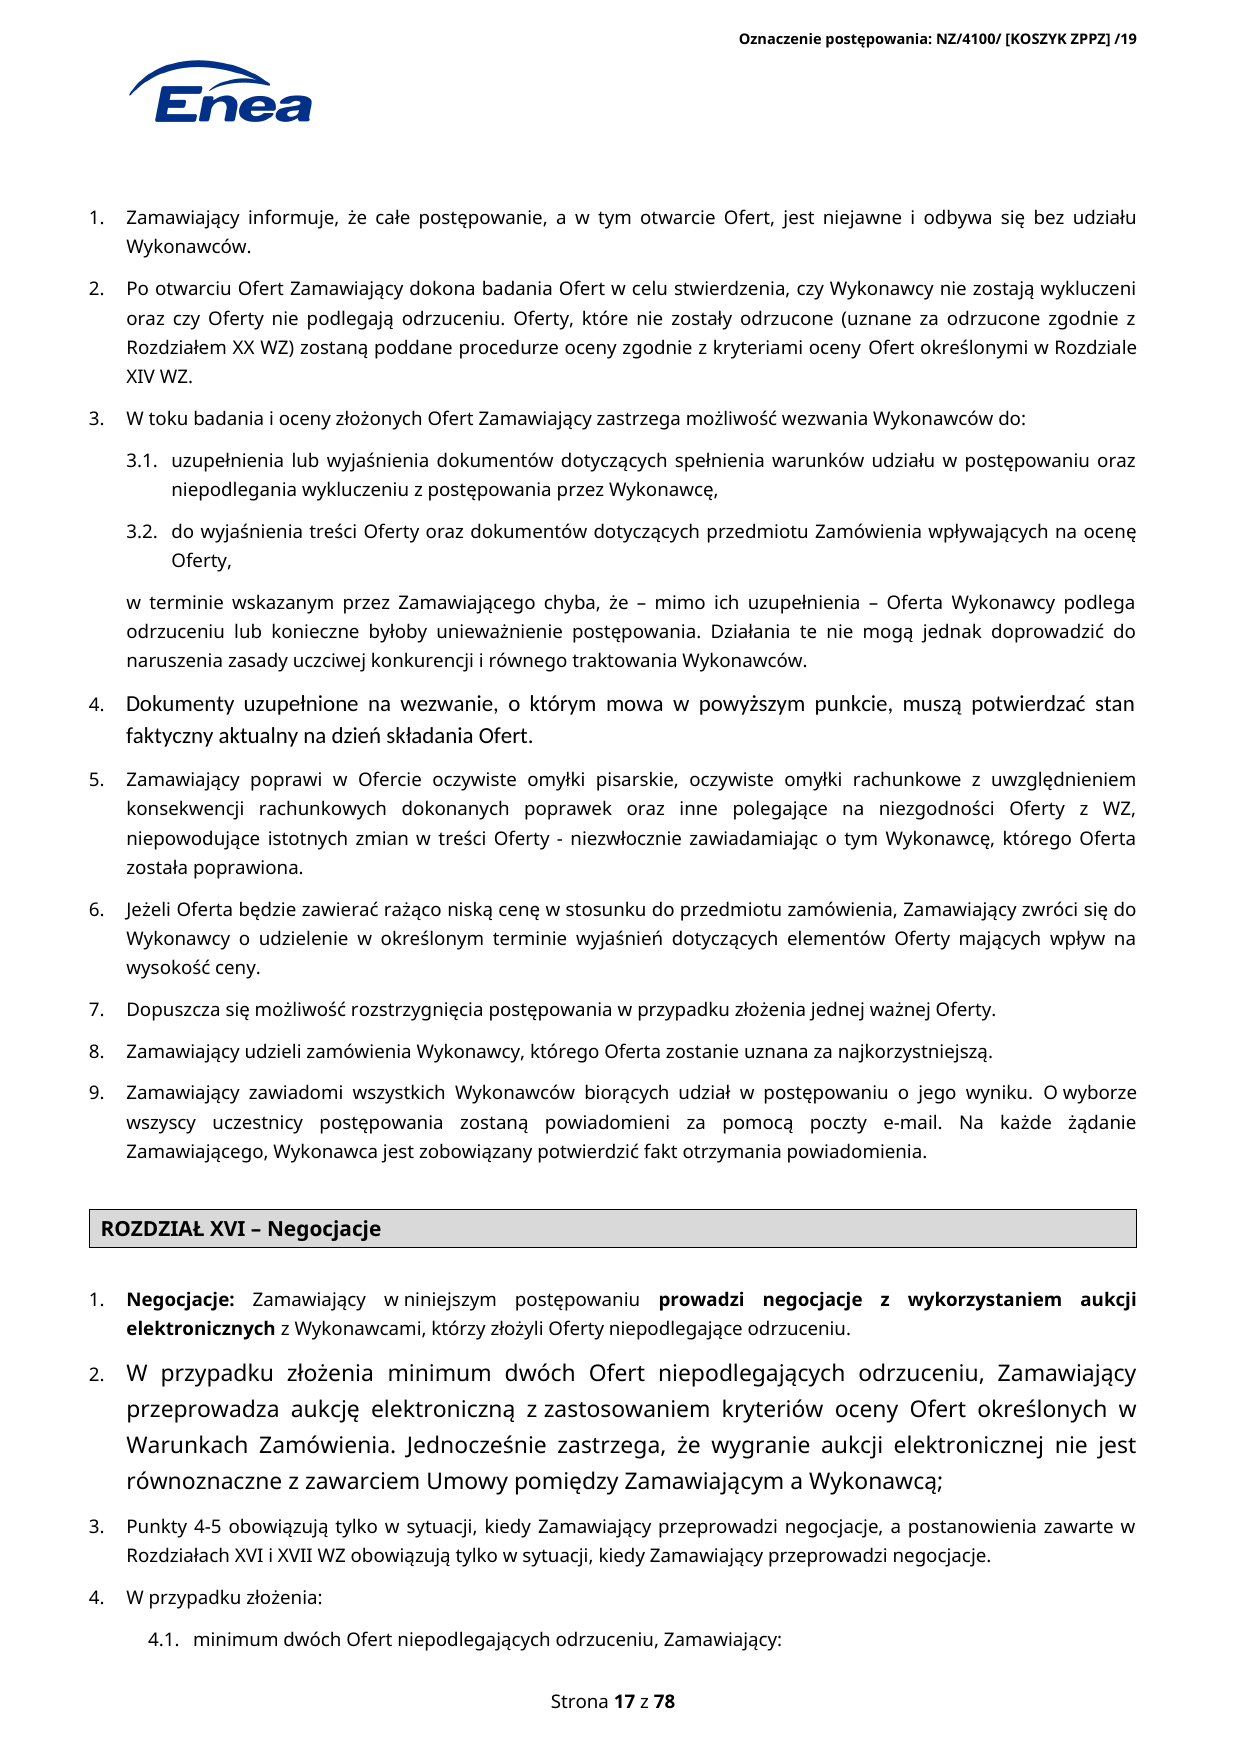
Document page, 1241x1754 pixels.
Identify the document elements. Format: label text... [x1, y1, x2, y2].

list Zamawiający poprawi w Ofercie oczywiste omyłki pisarskie, oczywiste omyłki rachunkowe z uwzględnieniem konsekwencji rachunkowych dokonanych poprawek oraz inne polegające na niezgodności Oferty z WZ, niepowodujące istotnych zmian w treści Oferty - niezwłocznie zawiadamiając o tym Wykonawcę, którego Oferta została poprawiona. [89, 766, 1137, 879]
list W przypadku złożenia minimum dwóch Ofert niepodlegających odrzuceniu, Zamawiający przeprowadza aukcję elektroniczną z zastosowaniem kryteriów oceny Ofert określonych w Warunkach Zamówienia. Jednocześnie zastrzega, że wygranie aukcji elektronicznej nie jest równoznaczne z zawarciem Umowy pomiędzy Zamawiającym a Wykonawcą; [89, 1357, 1137, 1496]
text w terminie wskazanym przez Zamawiającego chyba, że – mimo ich uzupełnienia – Oferta Wykonawcy podlega odrzuceniu lub konieczne byłoby unieważnienie postępowania. Działania te nie mogą jednak doprowadzić do naruszenia zasady uczciwej konkurencji i równego traktowania Wykonawców. [126, 589, 1137, 673]
list W przypadku złożenia: [89, 1584, 1137, 1610]
list do wyjaśnienia treści Oferty oraz dokumentów dotyczących przedmiotu Zamówienia wpływających na ocenę Oferty, [126, 518, 1137, 573]
list W toku badania i oceny złożonych Ofert Zamawiający zastrzega możliwość wezwania Wykonawców do: [89, 405, 1137, 431]
list Zamawiający udzieli zamówienia Wykonawcy, którego Oferta zostanie uznana za najkorzystniejszą. [89, 1038, 1137, 1063]
list Zamawiający informuje, że całe postępowanie, a w tym otwarcie Ofert, jest niejawne i odbywa się bez udziału Wykonawców. [89, 204, 1137, 259]
list Po otwarciu Ofert Zamawiający dokona badania Ofert w celu stwierdzenia, czy Wykonawcy nie zostają wykluczeni oraz czy Oferty nie podlegają odrzuceniu. Oferty, które nie zostały odrzucone (uznane za odrzucone zgodnie z Rozdziałem XX WZ) zostaną poddane procedurze oceny zgodnie z kryteriami oceny Ofert określonymi w Rozdziale XIV WZ. [89, 276, 1137, 389]
list Punkty 4-5 obowiązują tylko w sytuacji, kiedy Zamawiający przeprowadzi negocjacje, a postanowienia zawarte w Rozdziałach XVI i XVII WZ obowiązują tylko w sytuacji, kiedy Zamawiający przeprowadzi negocjacje. [89, 1513, 1137, 1568]
picture [117, 50, 324, 124]
list Negocjacje: Zamawiający w niniejszym postępowaniu z Wykonawcami, którzy złożyli Oferty niepodlegające odrzuceniu. [89, 1286, 1137, 1341]
list Zamawiający zawiadomi wszystkich Wykonawców biorących udział w postępowaniu o jego wyniku. O wyborze wszyscy uczestnicy postępowania zostaną powiadomieni za pomocą poczty e-mail. Na każde żądanie Zamawiającego, Wykonawca jest zobowiązany potwierdzić fakt otrzymania powiadomienia. [89, 1080, 1137, 1164]
list Dokumenty uzupełnione na wezwanie, o którym mowa w powyższym punkcie, muszą potwierdzać stan faktyczny aktualny na dzień składania Ofert. [89, 689, 1137, 749]
table_header ROZDZIAŁ XVI – Negocjacje [90, 1210, 1136, 1247]
list uzupełnienia lub wyjaśnienia dokumentów dotyczących spełnienia warunków udziału w postępowaniu oraz niepodlegania wykluczeniu z postępowania przez Wykonawcę, [126, 447, 1137, 502]
list Jeżeli Oferta będzie zawierać rażąco niską cenę w stosunku do przedmiotu zamówienia, Zamawiający zwróci się do Wykonawcy o udzielenie w określonym terminie wyjaśnień dotyczących elementów Oferty mających wpływ na wysokość ceny. [89, 896, 1137, 980]
list minimum dwóch Ofert niepodlegających odrzuceniu, Zamawiający: [148, 1626, 1137, 1652]
list Dopuszcza się możliwość rozstrzygnięcia postępowania w przypadku złożenia jednej ważnej Oferty. [89, 996, 1137, 1022]
